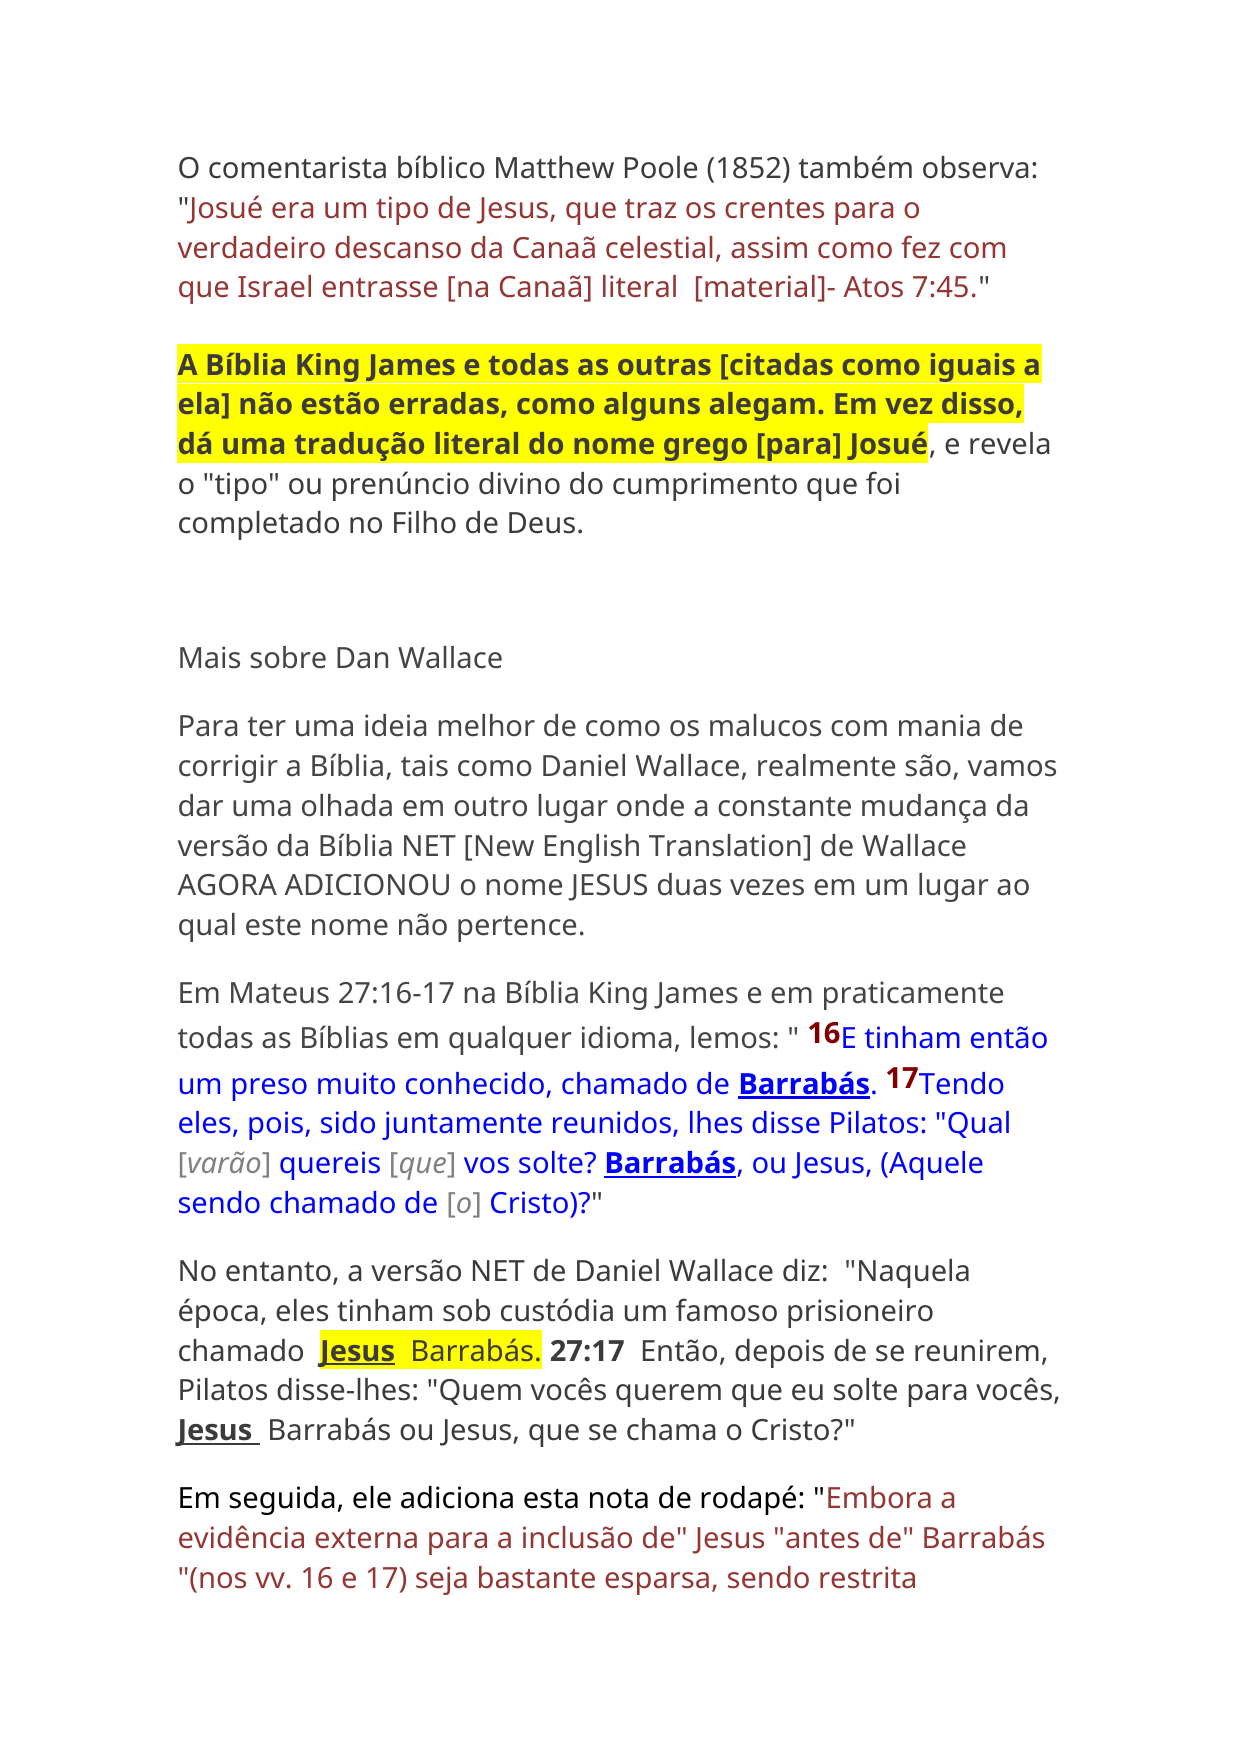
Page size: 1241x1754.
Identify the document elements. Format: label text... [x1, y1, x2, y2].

text A Bíblia King James e todas as outras [citadas como iguais a ela] não estão erradas, como alguns alegam. Em vez disso, dá uma tradução literal do nome grego [para] Josué, e revela o "tipo" ou prenúncio divino do cumprimento que foi completado no Filho de Deus. [177, 344, 1063, 542]
text O comentarista bíblico Matthew Poole (1852) também observa: "Josué era um tipo de Jesus, que traz os crentes para o verdadeiro descanso da Canaã celestial, assim como fez com que Israel entrasse [na Canaã] literal [material]- Atos 7:45." [177, 148, 1063, 306]
text Para ter uma ideia melhor de como os malucos com mania de corrigir a Bíblia, tais como Daniel Wallace, realmente são, vamos dar uma olhada em outro lugar onde a constante mudança da versão da Bíblia NET [New English Translation] de Wallace AGORA ADICIONOU o nome JESUS duas vezes em um lugar ao qual este nome não pertence. [177, 706, 1063, 944]
text Em Mateus 27:16-17 na Bíblia King James e em praticamente todas as Bíblias em qualquer idioma, lemos: " 16E tinham então um preso muito conhecido, chamado de Barrabás. 17Tendo eles, pois, sido juntamente reunidos, lhes disse Pilatos: "Qual [varão] quereis [que] vos solte? Barrabás, ou Jesus, (Aquele sendo chamado de [o] Cristo)?" [177, 973, 1063, 1222]
text Mais sobre Dan Wallace [177, 637, 1063, 677]
text No entanto, a versão NET de Daniel Wallace diz: "Naquela época, eles tinham sob custódia um famoso prisioneiro chamado Jesus Barrabás. 27:17 Então, depois de se reunirem, Pilatos disse-lhes: "Quem vocês querem que eu solte para vocês, Jesus Barrabás ou Jesus, que se chama o Cristo?" [177, 1251, 1063, 1449]
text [177, 1478, 1063, 1597]
